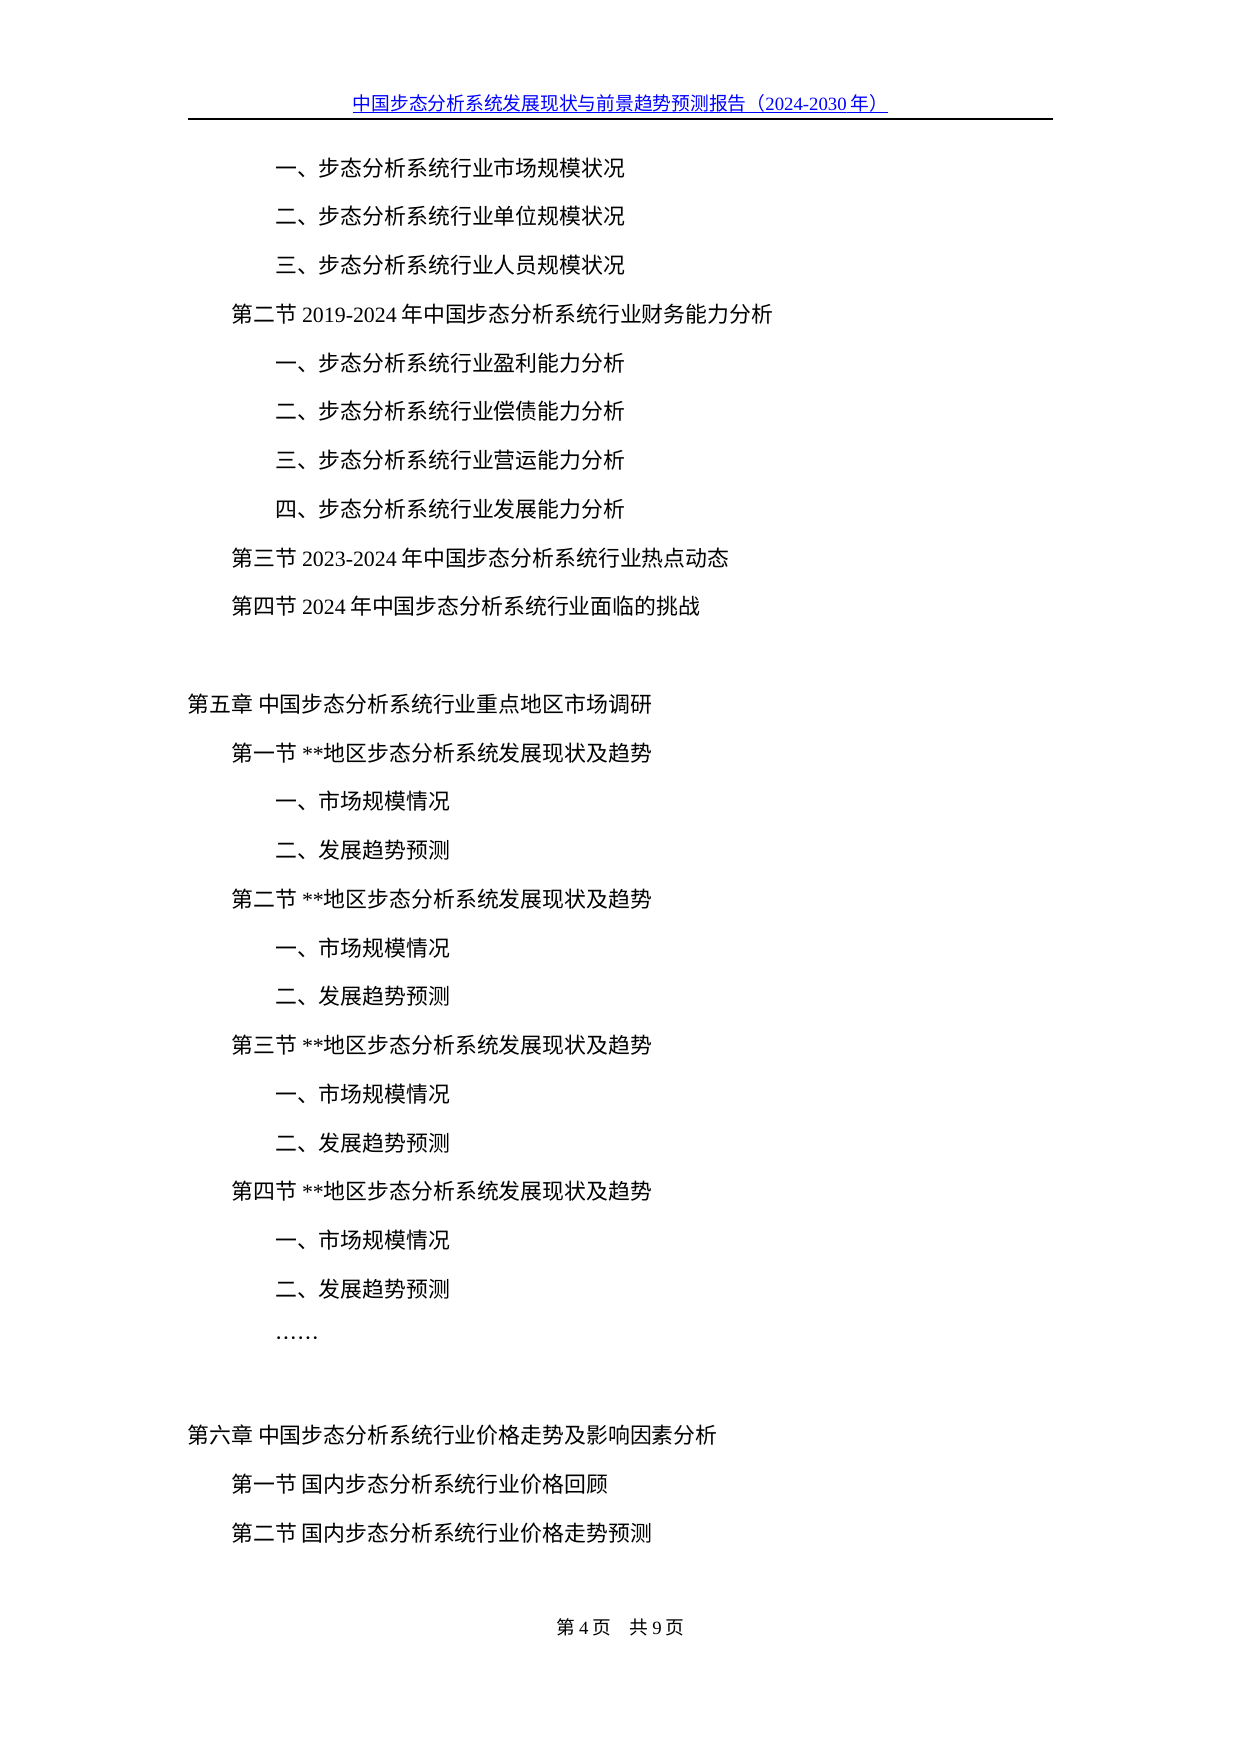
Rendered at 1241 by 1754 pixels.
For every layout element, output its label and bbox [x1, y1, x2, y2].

text [187, 150, 1053, 1548]
